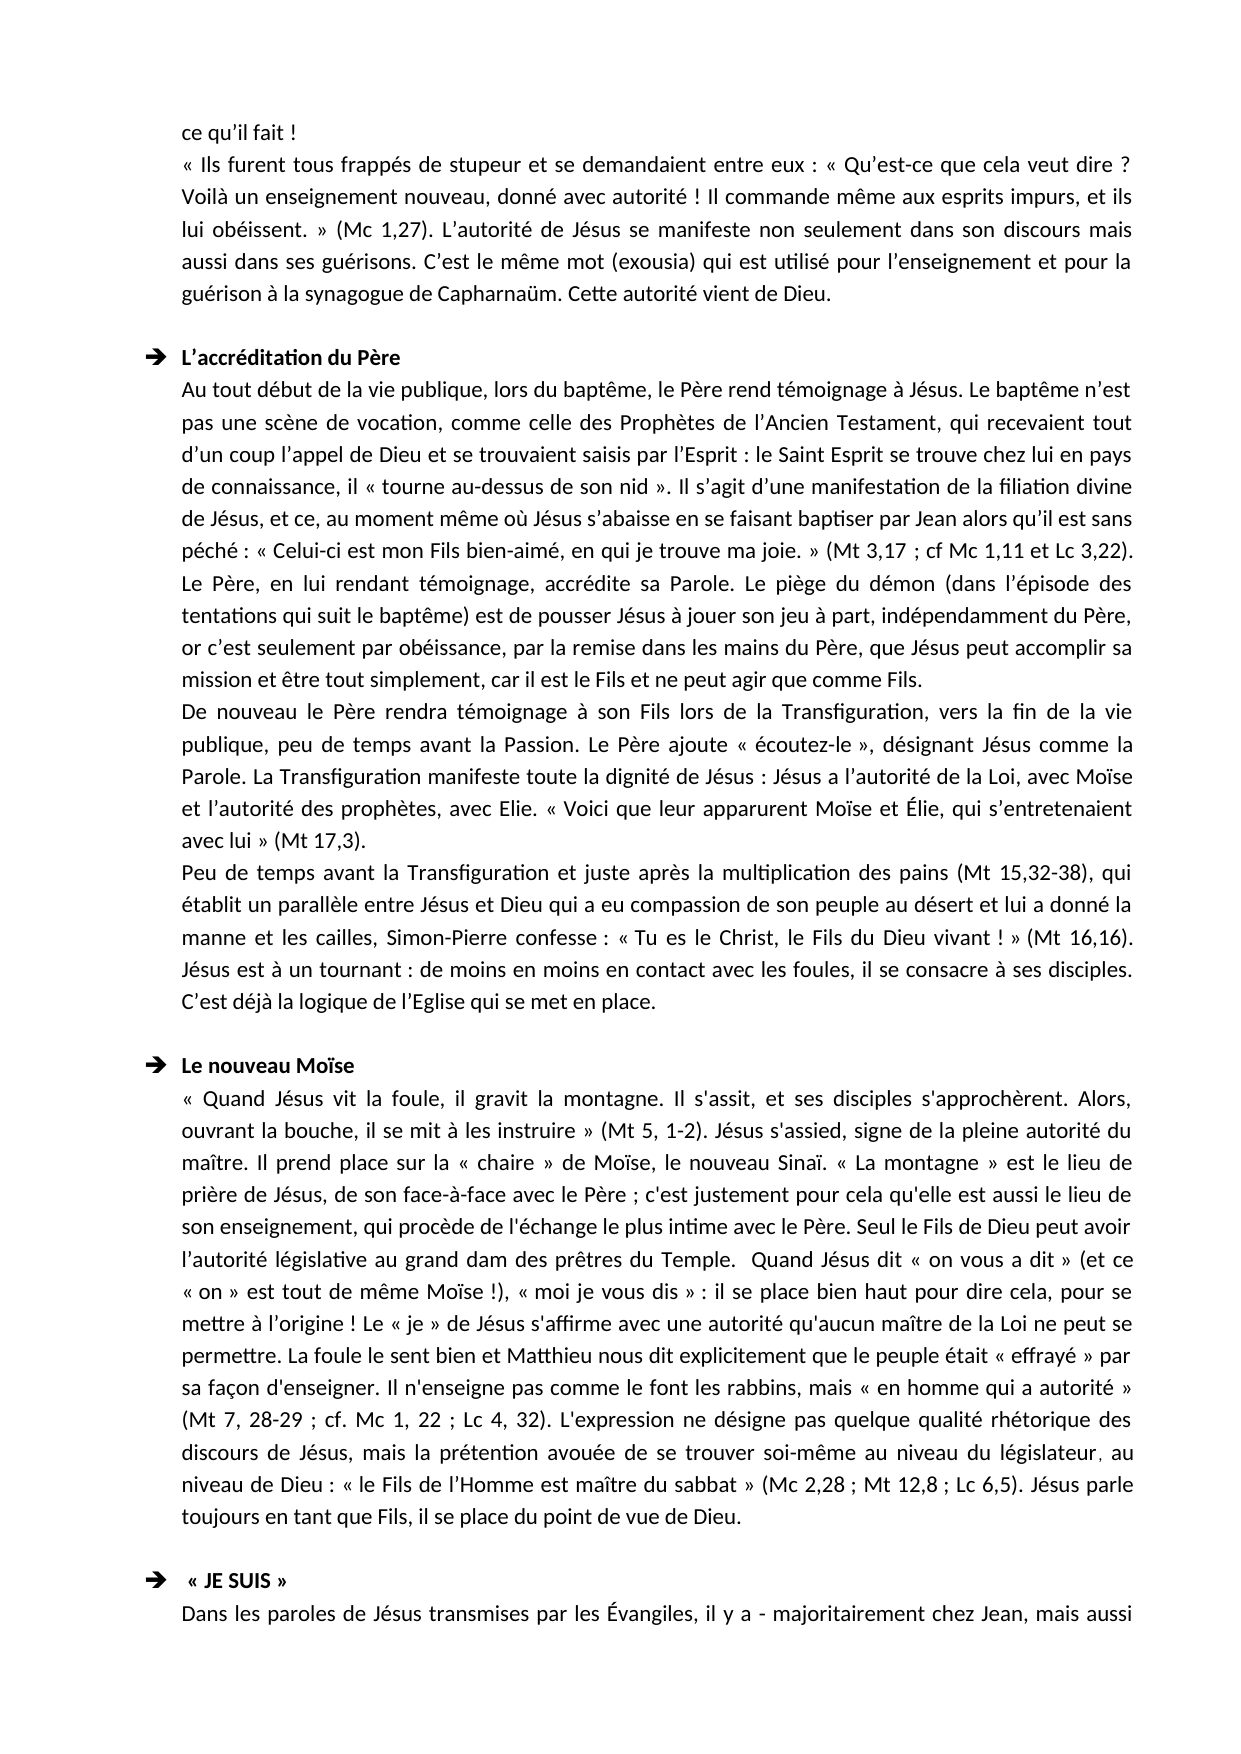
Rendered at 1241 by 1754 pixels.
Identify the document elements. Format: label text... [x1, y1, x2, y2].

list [144, 118, 1134, 339]
list L’accréditation du Père Au tout début de la vie publique, lors du baptême, le Père rend témoignage à Jésus. Le baptême n’est pas une scène de vocation, comme celle des Prophètes de l’Ancien Testament, qui recevaient tout d’un coup l’appel de Dieu et se trouvaient saisis par l’Esprit : le Saint Esprit se trouve chez lui en pays de connaissance, il « tourne au-dessus de son nid ». Il s’agit d’une manifestation de la filiation divine de Jésus, et ce, au moment même où Jésus s’abaisse en se faisant baptiser par Jean alors qu’il est sans péché : « Celui-ci est mon Fils bien-aimé, en qui je trouve ma joie. » (Mt 3,17 ; cf Mc 1,11 et Lc 3,22). Le Père, en lui rendant témoignage, accrédite sa Parole. Le piège du démon (dans l’épisode des tentations qui suit le baptême) est de pousser Jésus à jouer son jeu à part, indépendamment du Père, or c’est seulement par obéissance, par la remise dans les mains du Père, que Jésus peut accomplir sa mission et être tout simplement, car il est le Fils et ne peut agir que comme Fils. De nouveau le Père rendra témoignage à son Fils lors de la Transfiguration, vers la fin de la vie publique, peu de temps avant la Passion. Le Père ajoute « écoutez-le », désignant Jésus comme la Parole. La Transfiguration manifeste toute la dignité de Jésus : Jésus a l’autorité de la Loi, avec Moïse et l’autorité des prophètes, avec Elie. « Voici que leur apparurent Moïse et Élie, qui s’entretenaient avec lui » (Mt 17,3). Peu de temps avant la Transfiguration et juste après la multiplication des pains (Mt 15,32-38), qui établit un parallèle entre Jésus et Dieu qui a eu compassion de son peuple au désert et lui a donné la manne et les cailles, Simon-Pierre confesse : « Tu es le Christ, le Fils du Dieu vivant ! » (Mt 16,16). Jésus est à un tournant : de moins en moins en contact avec les foules, il se consacre à ses disciples. C’est déjà la logique de l’Eglise qui se met en place. [144, 343, 1134, 1047]
list Le nouveau Moïse « Quand Jésus vit la foule, il gravit la montagne. Il s'assit, et ses disciples s'approchèrent. Alors, ouvrant la bouche, il se mit à les instruire » (Mt 5, 1-2). Jésus s'assied, signe de la pleine autorité du maître. Il prend place sur la « chaire » de Moïse, le nouveau Sinaï. « La montagne » est le lieu de prière de Jésus, de son face-à-face avec le Père ; c'est justement pour cela qu'elle est aussi le lieu de son enseignement, qui procède de l'échange le plus intime avec le Père. Seul le Fils de Dieu peut avoir l’autorité législative au grand dam des prêtres du Temple. Quand Jésus dit « on vous a dit » (et ce « on » est tout de même Moïse !), « moi je vous dis » : il se place bien haut pour dire cela, pour se mettre à l’origine ! Le « je » de Jésus s'affirme avec une autorité qu'aucun maître de la Loi ne peut se permettre. La foule le sent bien et Matthieu nous dit explicitement que le peuple était « effrayé » par sa façon d'enseigner. Il n'enseigne pas comme le font les rabbins, mais « en homme qui a autorité » (Mt 7, 28-29 ; cf. Mc 1, 22 ; Lc 4, 32). L'expression ne désigne pas quelque qualité rhétorique des discours de Jésus, mais la prétention avouée de se trouver soi-même au niveau du législateur, au niveau de Dieu : « le Fils de l’Homme est maître du sabbat » (Mc 2,28 ; Mt 12,8 ; Lc 6,5). Jésus parle toujours en tant que Fils, il se place du point de vue de Dieu. [144, 1052, 1134, 1562]
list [144, 1567, 1134, 1627]
